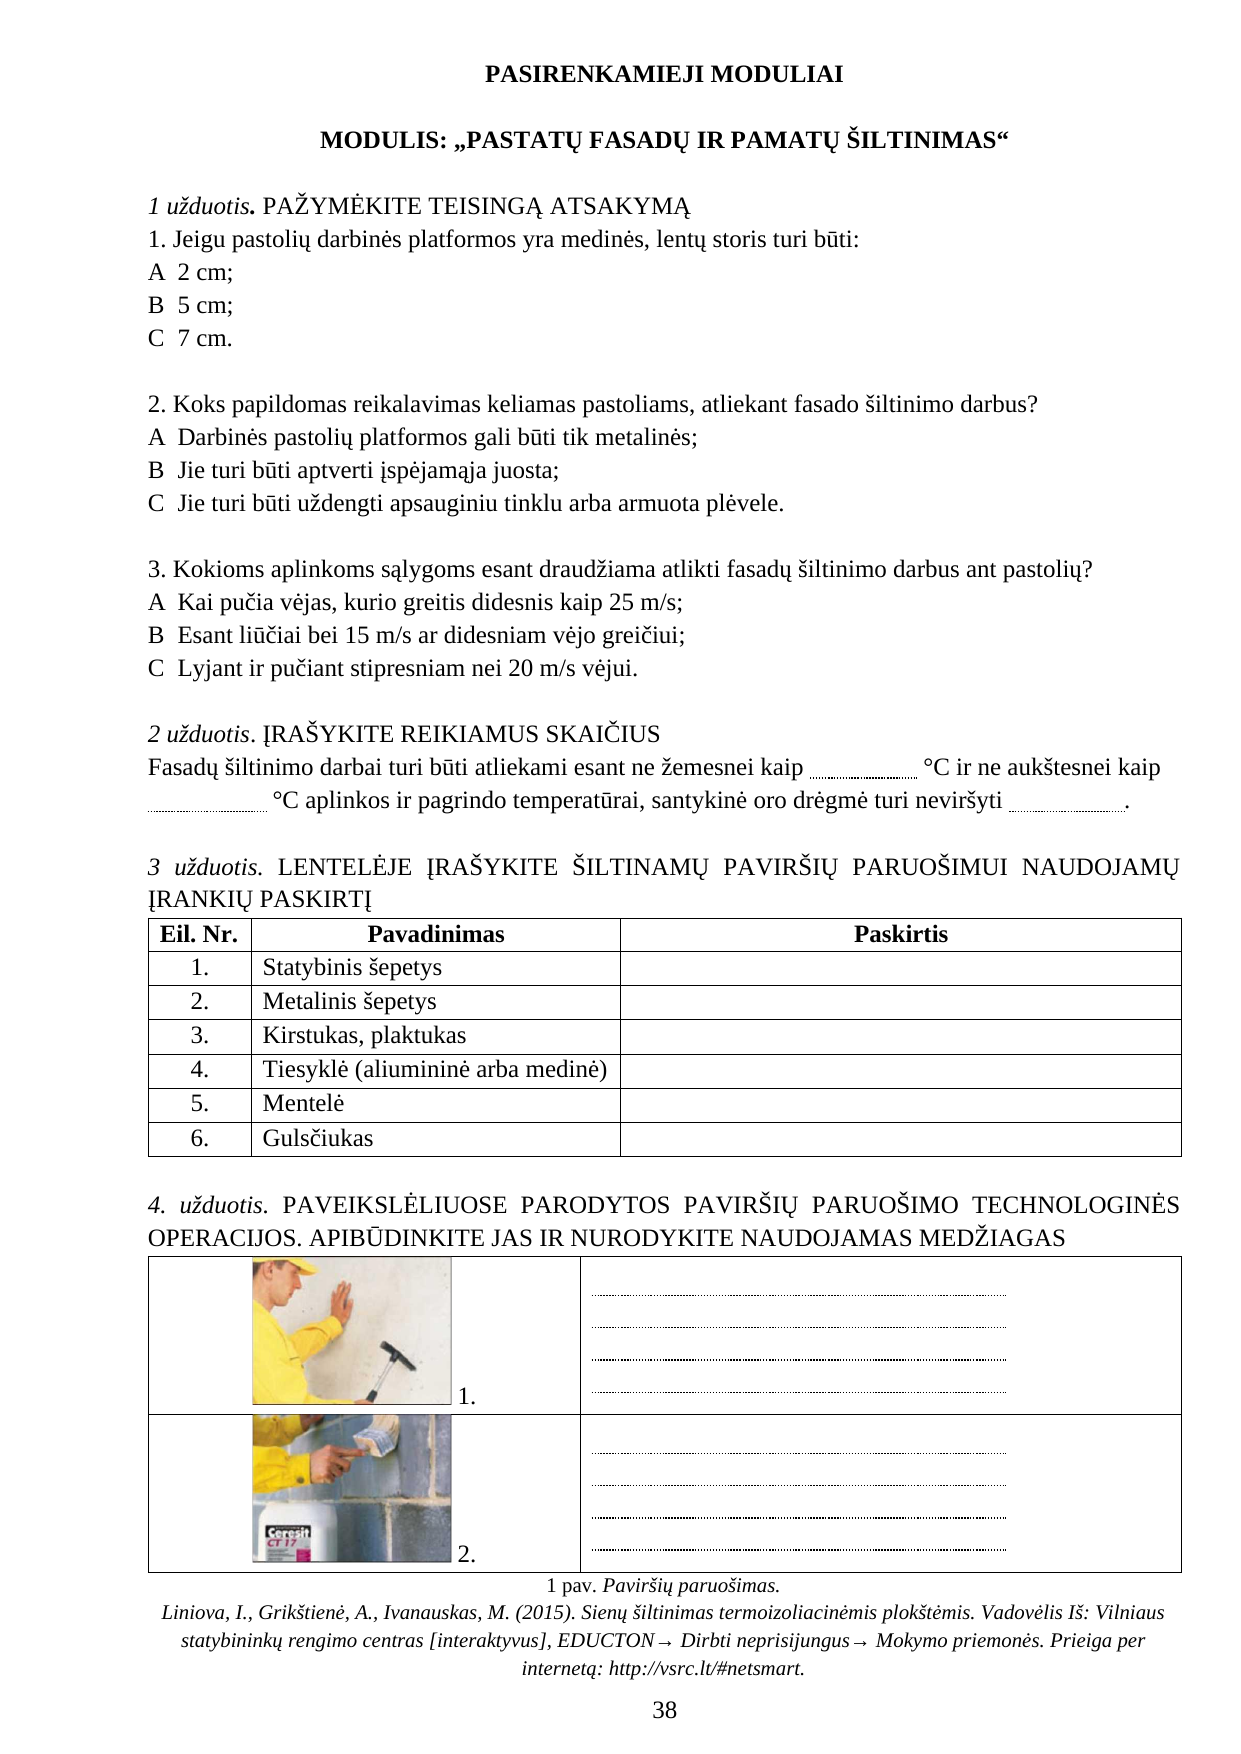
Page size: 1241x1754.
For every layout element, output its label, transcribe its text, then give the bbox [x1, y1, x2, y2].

table_cell 1. [149, 952, 251, 985]
text 1 pav. Paviršių paruošimas. [148, 1573, 1181, 1597]
table_cell [621, 1020, 1181, 1053]
table_cell [621, 1055, 1181, 1087]
table_cell 5. [149, 1089, 251, 1122]
table_cell Tiesyklė (aliumininė arba medinė) [252, 1055, 620, 1087]
text MODULIS: „PASTATŲ FASADŲ IR PAMATŲ ŠILTINIMAS“ [148, 125, 1181, 154]
list Darbinės pastolių platformos gali būti tik metalinės; [148, 422, 1181, 451]
picture [252, 1256, 452, 1405]
list Esant liūčiai bei 15 m/s ar didesniam vėjo greičiui; [148, 620, 1181, 649]
table_cell 3. [149, 1020, 251, 1053]
text 2 užduotis. ĮRAŠYKITE REIKIAMUS SKAIČIUS [148, 719, 1181, 748]
table_cell [581, 1415, 1181, 1572]
text Liniova, I., Grikštienė, A., Ivanauskas, M. (2015). Sienų šiltinimas termoizoliacinėmis plokštėmis. Vadovėlis Iš: Vilniaus statybininkų rengimo centras [interaktyvus], EDUCTON→ Dirbti neprisijungus→ Mokymo priemonės. Prieiga per internetą: http://vsrc.lt/#netsmart. [148, 1600, 1181, 1679]
text PASIRENKAMIEJI MODULIAI [148, 59, 1181, 88]
table_header [581, 1257, 1181, 1414]
table_cell Kirstukas, plaktukas [252, 1020, 620, 1053]
table_cell Gulsčiukas [252, 1123, 620, 1156]
list 2 cm; [148, 257, 1181, 286]
text 2. Koks papildomas reikalavimas keliamas pastoliams, atliekant fasado šiltinimo darbus? [148, 389, 1181, 418]
table_cell 6. [149, 1123, 251, 1156]
text 3 užduotis. LENTELĖJE ĮRAŠYKITE ŠILTINAMŲ PAVIRŠIŲ PARUOŠIMUI NAUDOJAMŲ ĮRANKIŲ PASKIRTĮ [148, 852, 1181, 913]
text 4. užduotis. PAVEIKSLĖLIUOSE PARODYTOS PAVIRŠIŲ PARUOŠIMO TECHNOLOGINĖS OPERACIJOS. APIBŪDINKITE JAS IR NURODYKITE NAUDOJAMAS MEDŽIAGAS [148, 1190, 1181, 1251]
table_cell [621, 986, 1181, 1019]
text Fasadų šiltinimo darbai turi būti atliekami esant ne žemesnei kaip °C ir ne aukštesnei kaip °C aplinkos ir pagrindo temperatūrai, santykinė oro drėgmė turi neviršyti . [148, 752, 1181, 814]
table_cell Metalinis šepetys [252, 986, 620, 1019]
table_cell Mentelė [252, 1089, 620, 1122]
table_header 1. [149, 1257, 580, 1414]
list 7 cm. [148, 323, 1181, 352]
list Jie turi būti uždengti apsauginiu tinklu arba armuota plėvele. [148, 488, 1181, 517]
table_cell [621, 1089, 1181, 1122]
table_cell 4. [149, 1055, 251, 1087]
text 1. Jeigu pastolių darbinės platformos yra medinės, lentų storis turi būti: [148, 224, 1181, 253]
table_header Eil. Nr. [149, 919, 251, 951]
list Lyjant ir pučiant stipresniam nei 20 m/s vėjui. [148, 653, 1181, 682]
table_cell 2. [149, 986, 251, 1019]
text 1 užduotis. PAŽYMĖKITE TEISINGĄ ATSAKYMĄ [148, 191, 1181, 220]
table_cell [621, 952, 1181, 985]
list Kai pučia vėjas, kurio greitis didesnis kaip 25 m/s; [148, 587, 1181, 616]
picture [252, 1414, 452, 1563]
text 3. Kokioms aplinkoms sąlygoms esant draudžiama atlikti fasadų šiltinimo darbus ant pastolių? [148, 554, 1181, 583]
table_header Pavadinimas [252, 919, 620, 951]
list 5 cm; [148, 290, 1181, 319]
table_header Paskirtis [621, 919, 1181, 951]
table_cell [621, 1123, 1181, 1156]
table_cell Statybinis šepetys [252, 952, 620, 985]
list Jie turi būti aptverti įspėjamąja juosta; [148, 455, 1181, 484]
table_cell 2. [149, 1415, 580, 1572]
